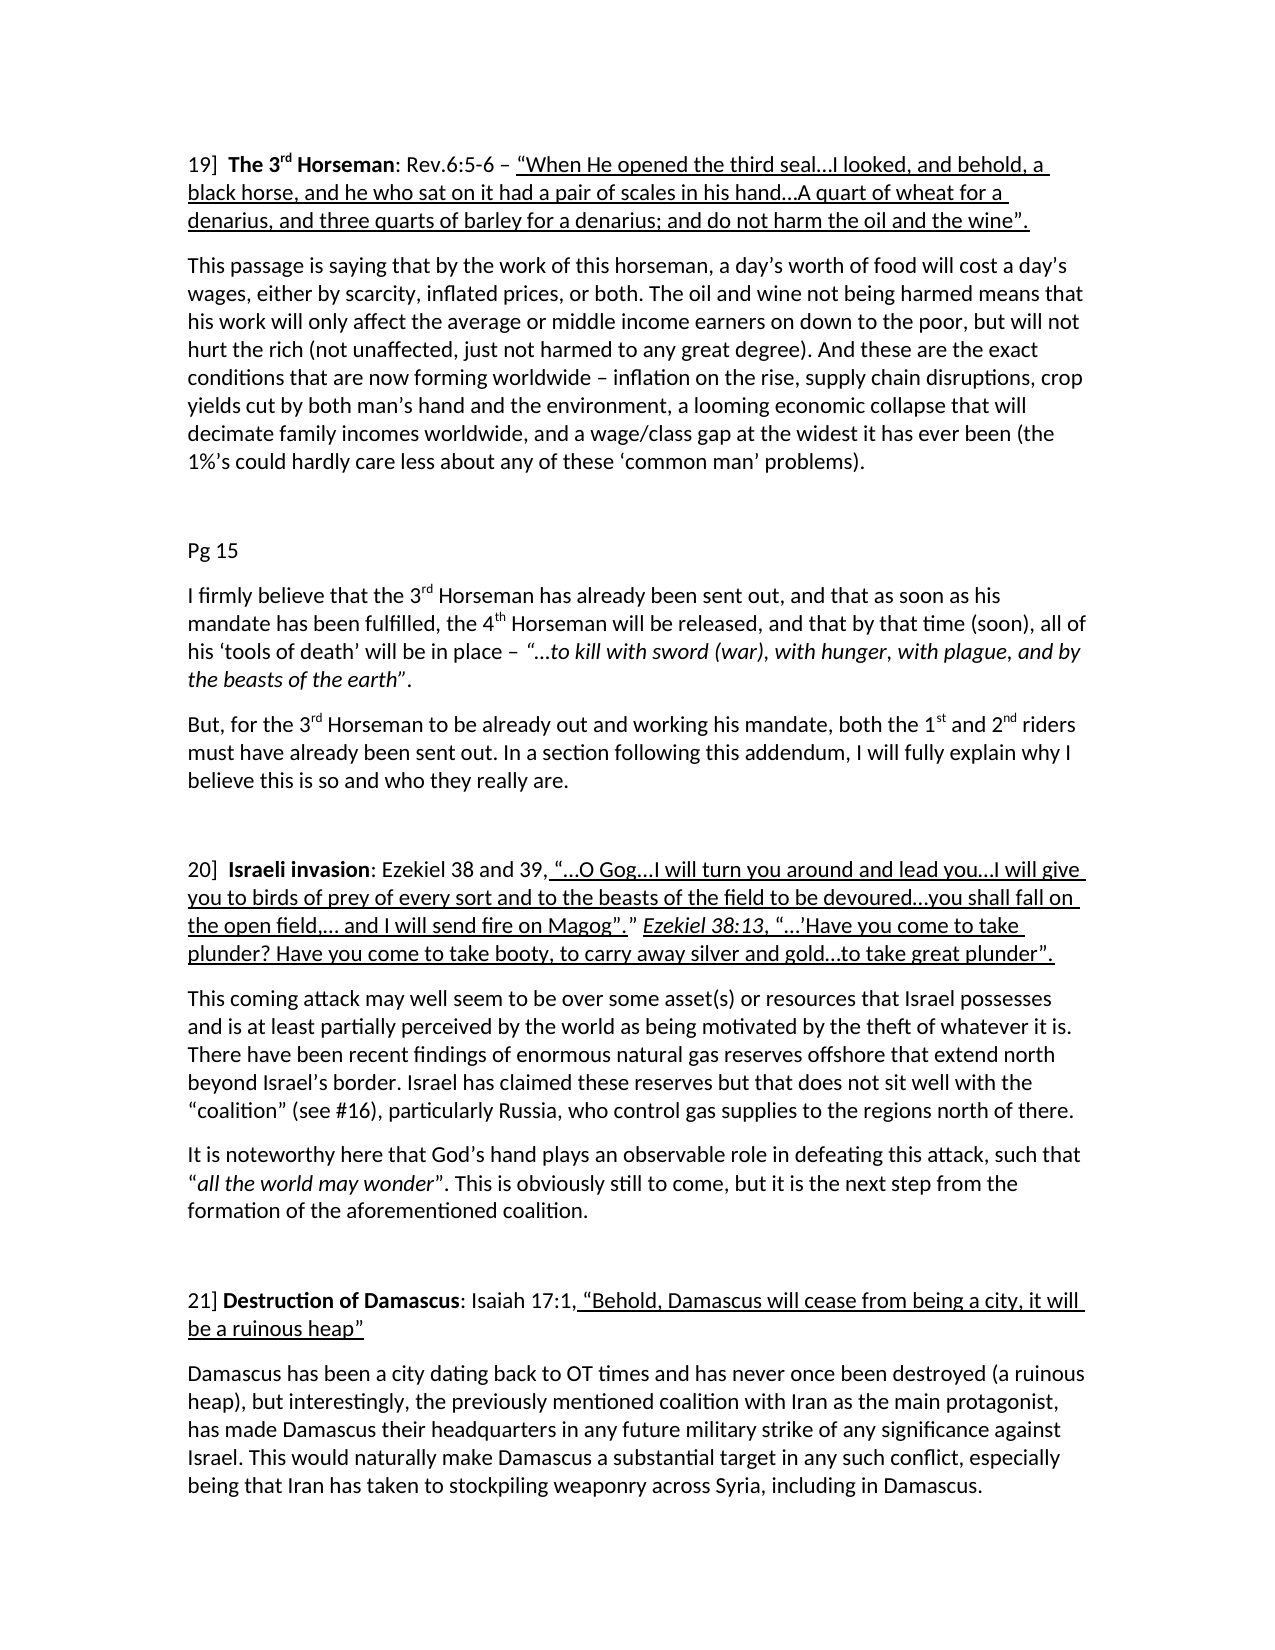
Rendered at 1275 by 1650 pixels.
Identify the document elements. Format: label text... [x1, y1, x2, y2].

text 20] Israeli invasion: Ezekiel 38 and 39, “…O Gog...I will turn you around and lead you…I will give you to birds of prey of every sort and to the beasts of the field to be devoured…you shall fall on the open field,… and I will send fire on Magog”.” Ezekiel 38:13, “…’Have you come to take plunder? Have you come to take booty, to carry away silver and gold…to take great plunder”. [187, 855, 1087, 967]
text Pg 15 [187, 536, 1087, 564]
text Damascus has been a city dating back to OT times and has never once been destroyed (a ruinous heap), but interestingly, the previously mentioned coalition with Iran as the main protagonist, has made Damascus their headquarters in any future military strike of any significance against Israel. This would naturally make Damascus a substantial target in any such conflict, especially being that Iran has taken to stockpiling weaponry across Syria, including in Damascus. [187, 1359, 1087, 1499]
text 21] Destruction of Damascus: Isaiah 17:1, “Behold, Damascus will cease from being a city, it will be a ruinous heap” [187, 1286, 1087, 1342]
text 19] The 3rd Horseman: Rev.6:5-6 – “When He opened the third seal…I looked, and behold, a black horse, and he who sat on it had a pair of scales in his hand…A quart of wheat for a denarius, and three quarts of barley for a denarius; and do not harm the oil and the wine”. [187, 150, 1087, 234]
text It is noteworthy here that God’s hand plays an observable role in defeating this attack, such that “all the world may wonder”. This is obviously still to come, but it is the next step from the formation of the aforementioned coalition. [187, 1141, 1087, 1225]
text This passage is saying that by the work of this horseman, a day’s worth of food will cost a day’s wages, either by scarcity, inflated prices, or both. The oil and wine not being harmed means that his work will only affect the average or middle income earners on down to the poor, but will not hurt the rich (not unaffected, just not harmed to any great degree). And these are the exact conditions that are now forming worldwide – inflation on the rise, supply chain disruptions, crop yields cut by both man’s hand and the environment, a looming economic collapse that will decimate family incomes worldwide, and a wage/class gap at the widest it has ever been (the 1%’s could hardly care less about any of these ‘common man’ problems). [187, 251, 1087, 475]
text But, for the 3rd Horseman to be already out and working his mandate, both the 1st and 2nd riders must have already been sent out. In a section following this addendum, I will fully explain why I believe this is so and who they really are. [187, 710, 1087, 794]
text This coming attack may well seem to be over some asset(s) or resources that Israel possesses and is at least partially perceived by the world as being motivated by the theft of whatever it is. There have been recent findings of enormous natural gas reserves offshore that extend north beyond Israel’s border. Israel has claimed these reserves but that does not sit well with the “coalition” (see #16), particularly Russia, who control gas supplies to the regions north of there. [187, 984, 1087, 1124]
text I firmly believe that the 3rd Horseman has already been sent out, and that as soon as his mandate has been fulfilled, the 4th Horseman will be released, and that by that time (soon), all of his ‘tools of death’ will be in place – “…to kill with sword (war), with hunger, with plague, and by the beasts of the earth”. [187, 581, 1087, 693]
